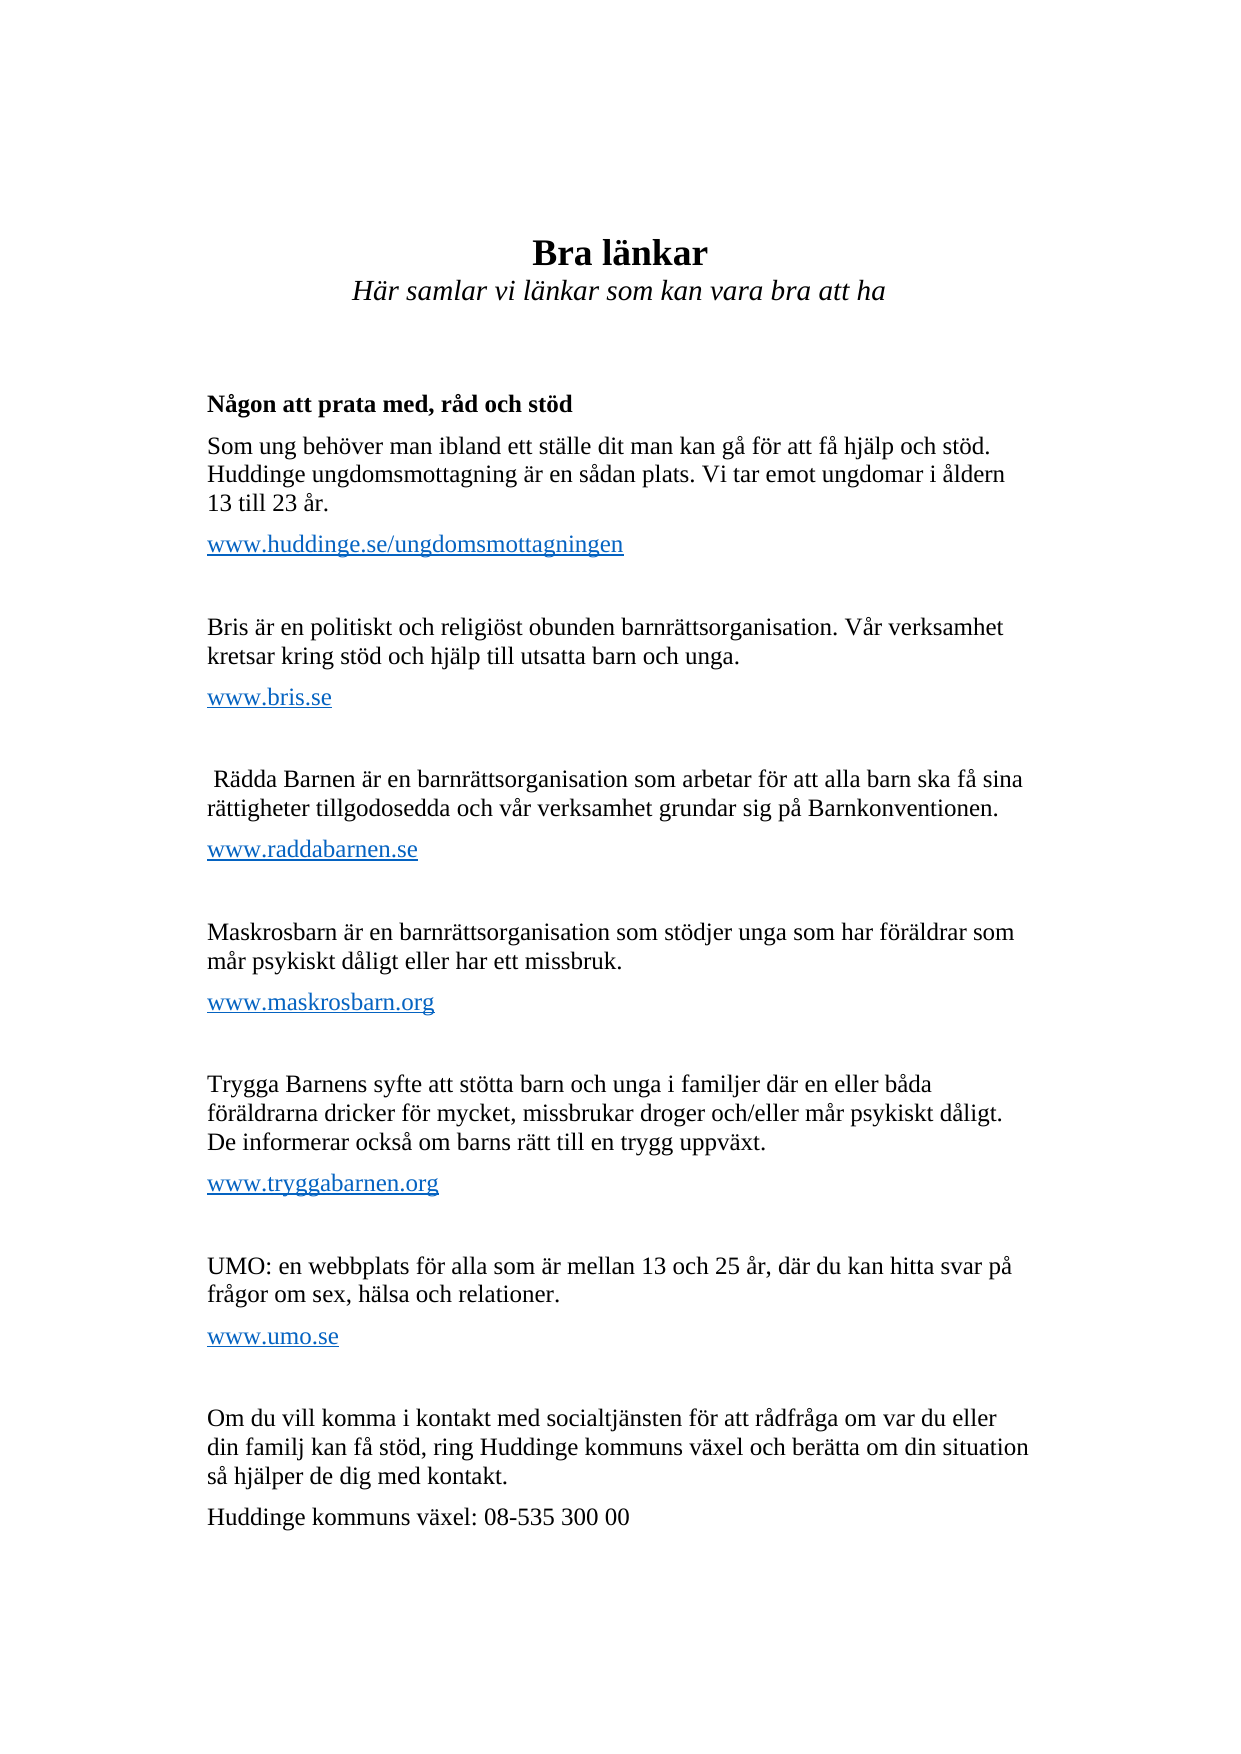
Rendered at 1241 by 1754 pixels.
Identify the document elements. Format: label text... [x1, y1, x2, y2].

text www.maskrosbarn.org [207, 987, 1033, 1016]
text Rädda Barnen är en barnrättsorganisation som arbetar för att alla barn ska få sina rättigheter tillgodosedda och vår verksamhet grundar sig på Barnkonventionen. [207, 764, 1033, 822]
text UMO: en webbplats för alla som är mellan 13 och 25 år, där du kan hitta svar på frågor om sex, hälsa och relationer. [207, 1251, 1033, 1308]
text www.tryggabarnen.org [207, 1168, 1033, 1197]
text Om du vill komma i kontakt med socialtjänsten för att rådfråga om var du eller din familj kan få stöd, ring Huddinge kommuns växel och berätta om din situation så hjälper de dig med kontakt. [207, 1403, 1033, 1489]
text www.raddabarnen.se [207, 834, 1033, 863]
text www.umo.se [207, 1321, 1033, 1349]
text www.bris.se [207, 682, 1033, 711]
text Någon att prata med, råd och stöd [207, 389, 1033, 418]
text Huddinge kommuns växel: 08-535 300 00 [207, 1502, 1033, 1531]
text Här samlar vi länkar som kan vara bra att ha [207, 273, 1033, 307]
text Bra länkar [207, 230, 1033, 273]
text www.huddinge.se/ungdomsmottagningen [207, 529, 1033, 558]
text Som ung behöver man ibland ett ställe dit man kan gå för att få hjälp och stöd. Huddinge ungdomsmottagning är en sådan plats. Vi tar emot ungdomar i åldern 13 till 23 år. [207, 431, 1033, 517]
text Trygga Barnens syfte att stötta barn och unga i familjer där en eller båda föräldrarna dricker för mycket, missbrukar droger och/eller mår psykiskt dåligt. De informerar också om barns rätt till en trygg uppväxt. [207, 1069, 1033, 1156]
text Bris är en politiskt och religiöst obunden barnrättsorganisation. Vår verksamhet kretsar kring stöd och hjälp till utsatta barn och unga. [207, 612, 1033, 669]
text Maskrosbarn är en barnrättsorganisation som stödjer unga som har föräldrar som mår psykiskt dåligt eller har ett missbruk. [207, 917, 1033, 974]
